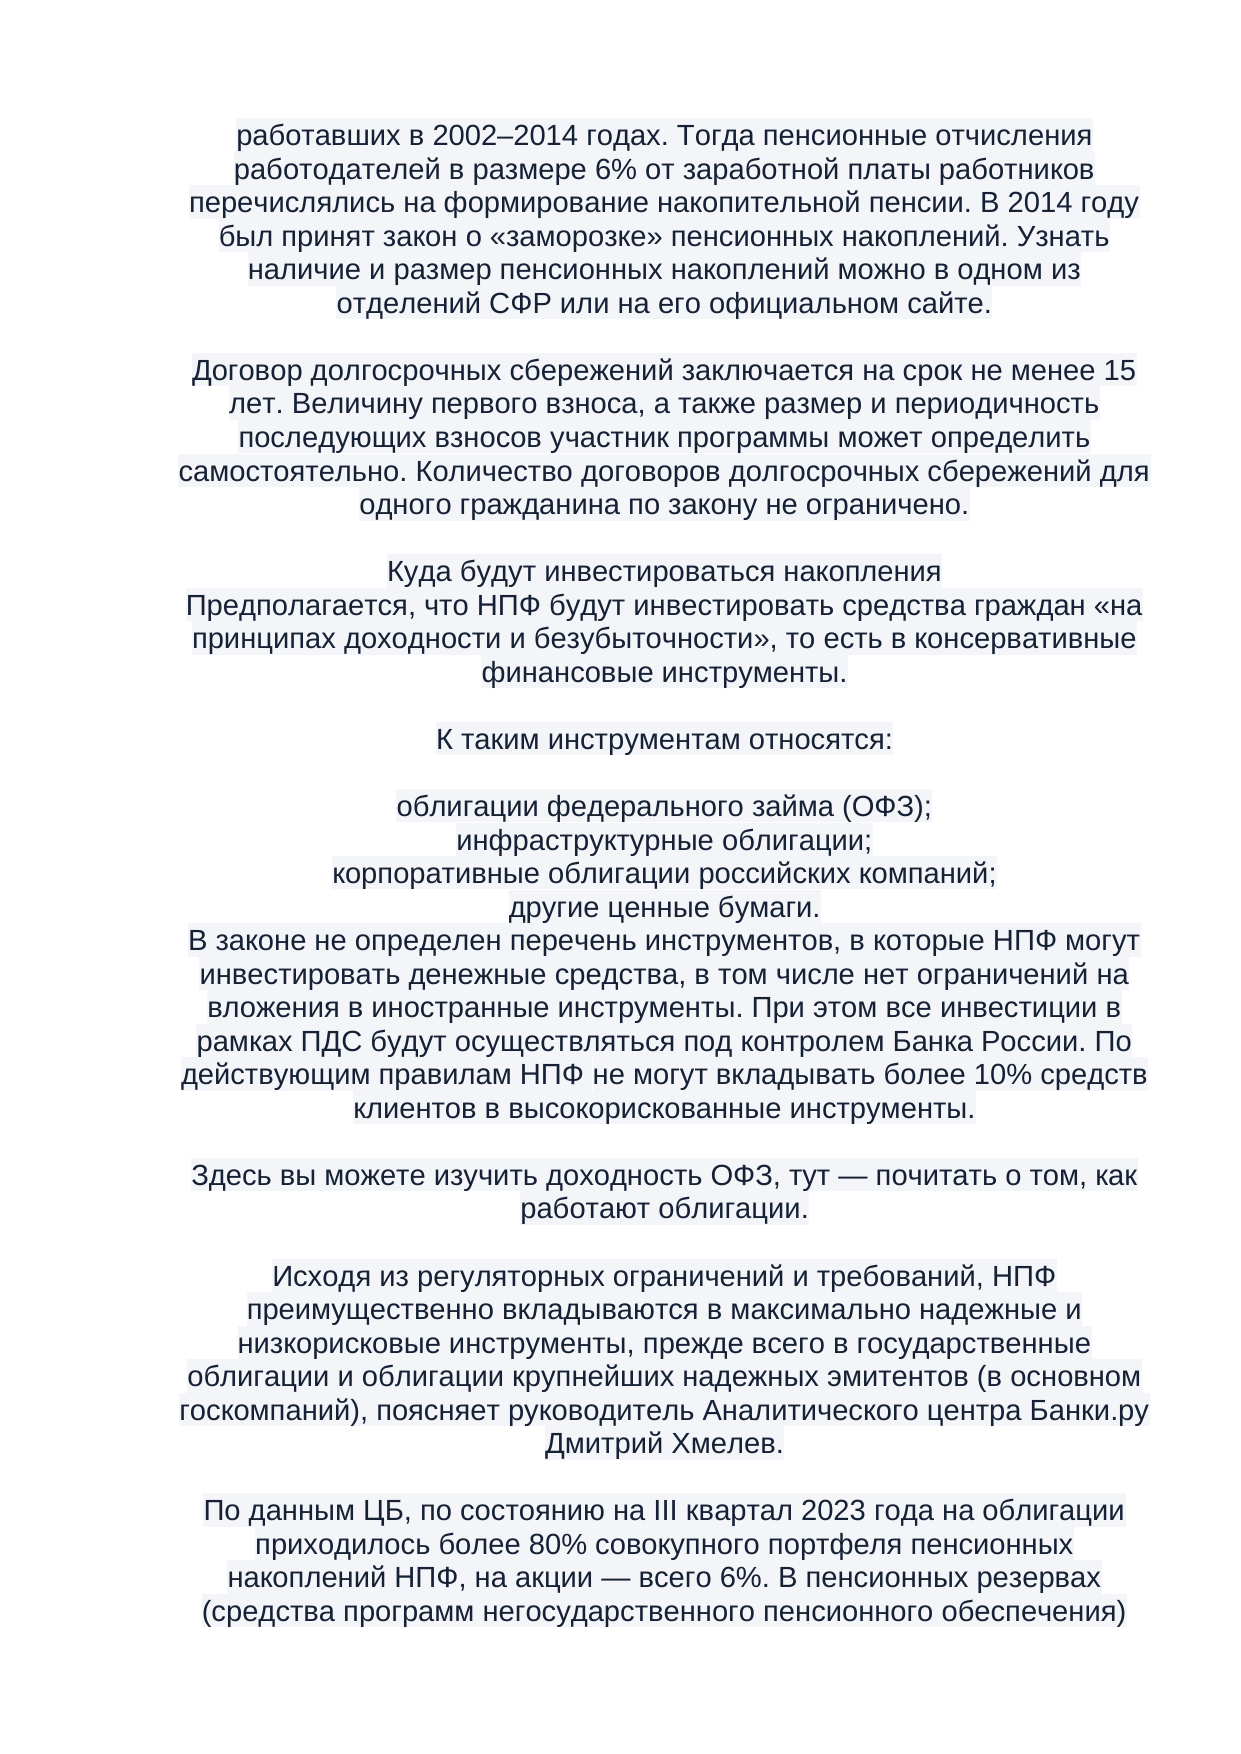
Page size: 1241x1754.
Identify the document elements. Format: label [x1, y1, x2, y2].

text [177, 118, 1152, 1627]
